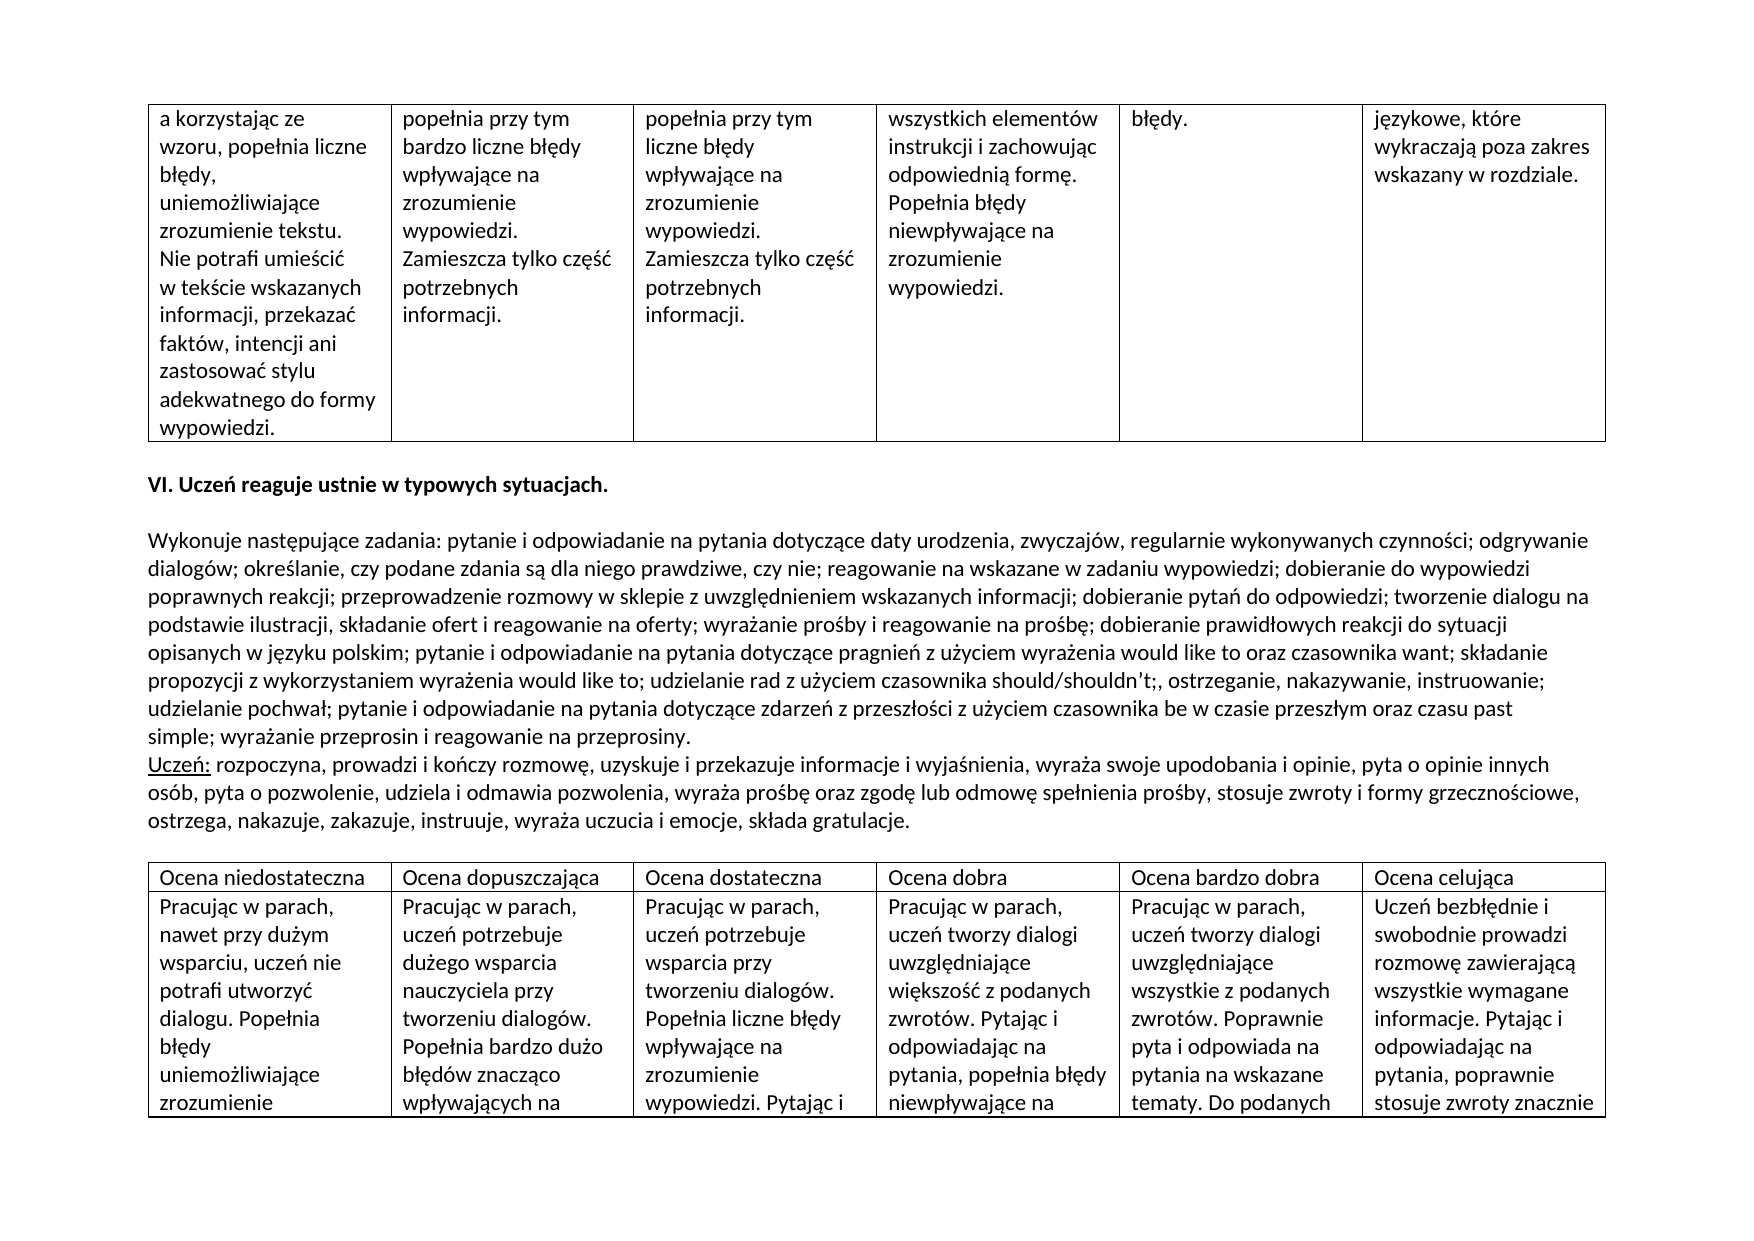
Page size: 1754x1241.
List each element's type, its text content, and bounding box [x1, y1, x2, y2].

text VI. Uczeń reaguje ustnie w typowych sytuacjach. [148, 470, 1606, 498]
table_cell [1120, 105, 1362, 441]
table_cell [877, 892, 1119, 1116]
text osób, pyta o pozwolenie, udziela i odmawia pozwolenia, wyraża prośbę oraz zgodę lub odmowę spełnienia prośby, stosuje zwroty i formy grzecznościowe, ostrzega, nakazuje, zakazuje, instruuje, wyraża uczucia i emocje, składa gratulacje. [148, 778, 1606, 834]
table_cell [392, 105, 633, 441]
table_header Ocena bardzo dobra [1120, 863, 1362, 891]
text Wykonuje następujące zadania: pytanie i odpowiadanie na pytania dotyczące daty urodzenia, zwyczajów, regularnie wykonywanych czynności; odgrywanie dialogów; określanie, czy podane zdania są dla niego prawdziwe, czy nie; reagowanie na wskazane w zadaniu wypowiedzi; dobieranie do wypowiedzi poprawnych reakcji; przeprowadzenie rozmowy w sklepie z uwzględnieniem wskazanych informacji; dobieranie pytań do odpowiedzi; tworzenie dialogu na podstawie ilustracji, składanie ofert i reagowanie na oferty; wyrażanie prośby i reagowanie na prośbę; dobieranie prawidłowych reakcji do sytuacji opisanych w języku polskim; pytanie i odpowiadanie na pytania dotyczące pragnień z użyciem wyrażenia would like to oraz czasownika want; składanie propozycji z wykorzystaniem wyrażenia would like to; udzielanie rad z użyciem czasownika should/shouldn’t;, ostrzeganie, nakazywanie, instruowanie; udzielanie pochwał; pytanie i odpowiadanie na pytania dotyczące zdarzeń z przeszłości z użyciem czasownika be w czasie przeszłym oraz czasu past [148, 526, 1606, 722]
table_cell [634, 892, 876, 1116]
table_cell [1120, 892, 1362, 1116]
table_header Ocena dobra [877, 863, 1119, 891]
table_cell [1363, 892, 1605, 1116]
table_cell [877, 105, 1119, 441]
table_header Ocena dopuszczająca [392, 863, 633, 891]
table_header Ocena niedostateczna [149, 863, 391, 891]
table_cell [634, 105, 876, 441]
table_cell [149, 105, 391, 441]
text Uczeń: rozpoczyna, prowadzi i kończy rozmowę, uzyskuje i przekazuje informacje i wyjaśnienia, wyraża swoje upodobania i opinie, pyta o opinie innych [148, 750, 1606, 778]
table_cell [1363, 105, 1605, 441]
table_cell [392, 892, 633, 1116]
text simple; wyrażanie przeprosin i reagowanie na przeprosiny. [148, 722, 1606, 750]
table_header Ocena celująca [1363, 863, 1605, 891]
table_header Ocena dostateczna [634, 863, 876, 891]
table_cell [149, 892, 391, 1116]
